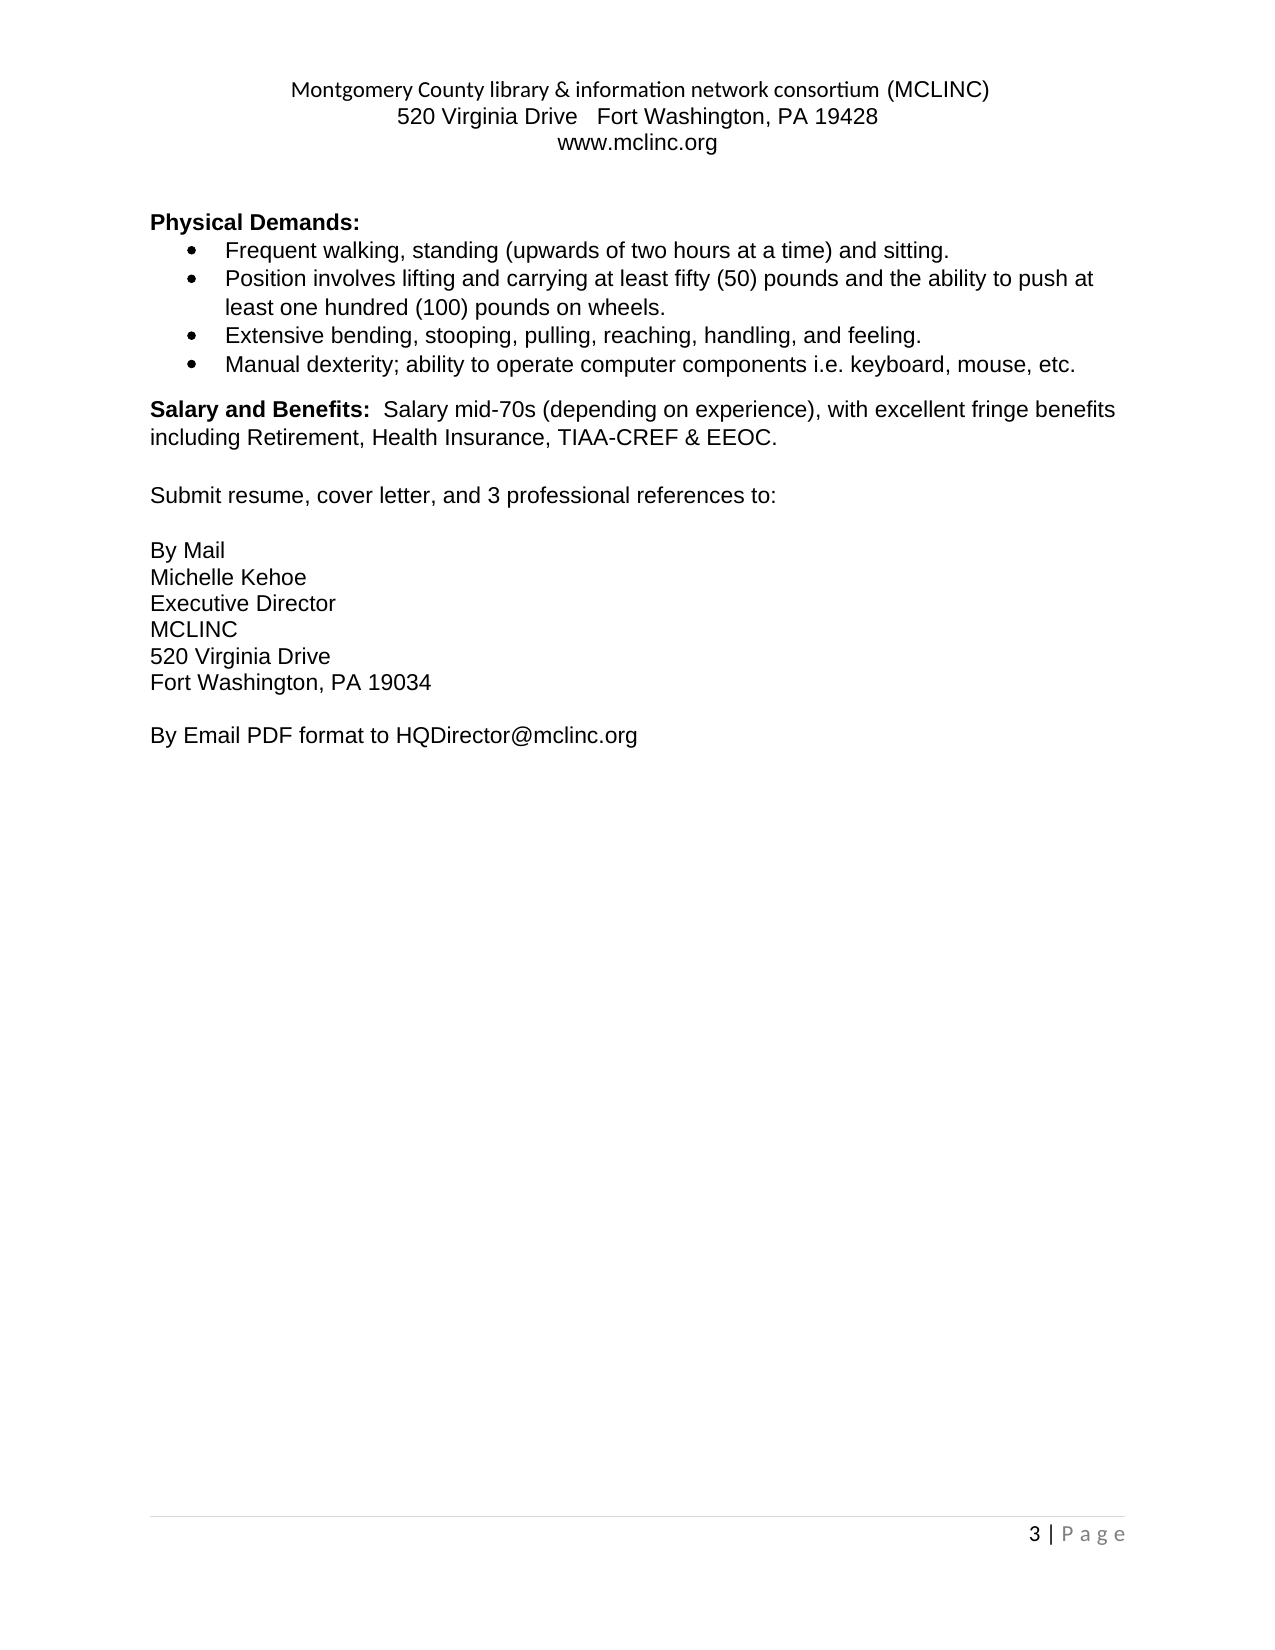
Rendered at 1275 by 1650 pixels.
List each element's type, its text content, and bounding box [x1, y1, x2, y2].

text 520 Virginia Drive [150, 643, 1125, 669]
text By Mail [150, 537, 1125, 564]
list Manual dexterity; ability to operate computer components i.e. keyboard, mouse, etc. [187, 351, 1125, 377]
list Position involves lifting and carrying at least fifty (50) pounds and the ability to push at least one hundred (100) pounds on wheels. [187, 265, 1125, 320]
text By Email PDF format to HQDirector@mclinc.org [150, 722, 1125, 748]
text Salary and Benefits: Salary mid-70s (depending on experience), with excellent fringe benefits including Retirement, Health Insurance, TIAA-CREF & EEOC. [150, 396, 1125, 451]
text Fort Washington, PA 19034 [150, 669, 1125, 695]
text Michelle Kehoe Executive Director MCLINC [150, 564, 1125, 643]
text Physical Demands: [150, 208, 1125, 235]
text Submit resume, cover letter, and 3 professional references to: [150, 482, 1125, 508]
list Extensive bending, stooping, pulling, reaching, handling, and feeling. [187, 322, 1125, 348]
list Frequent walking, standing (upwards of two hours at a time) and sitting. [187, 237, 1125, 263]
